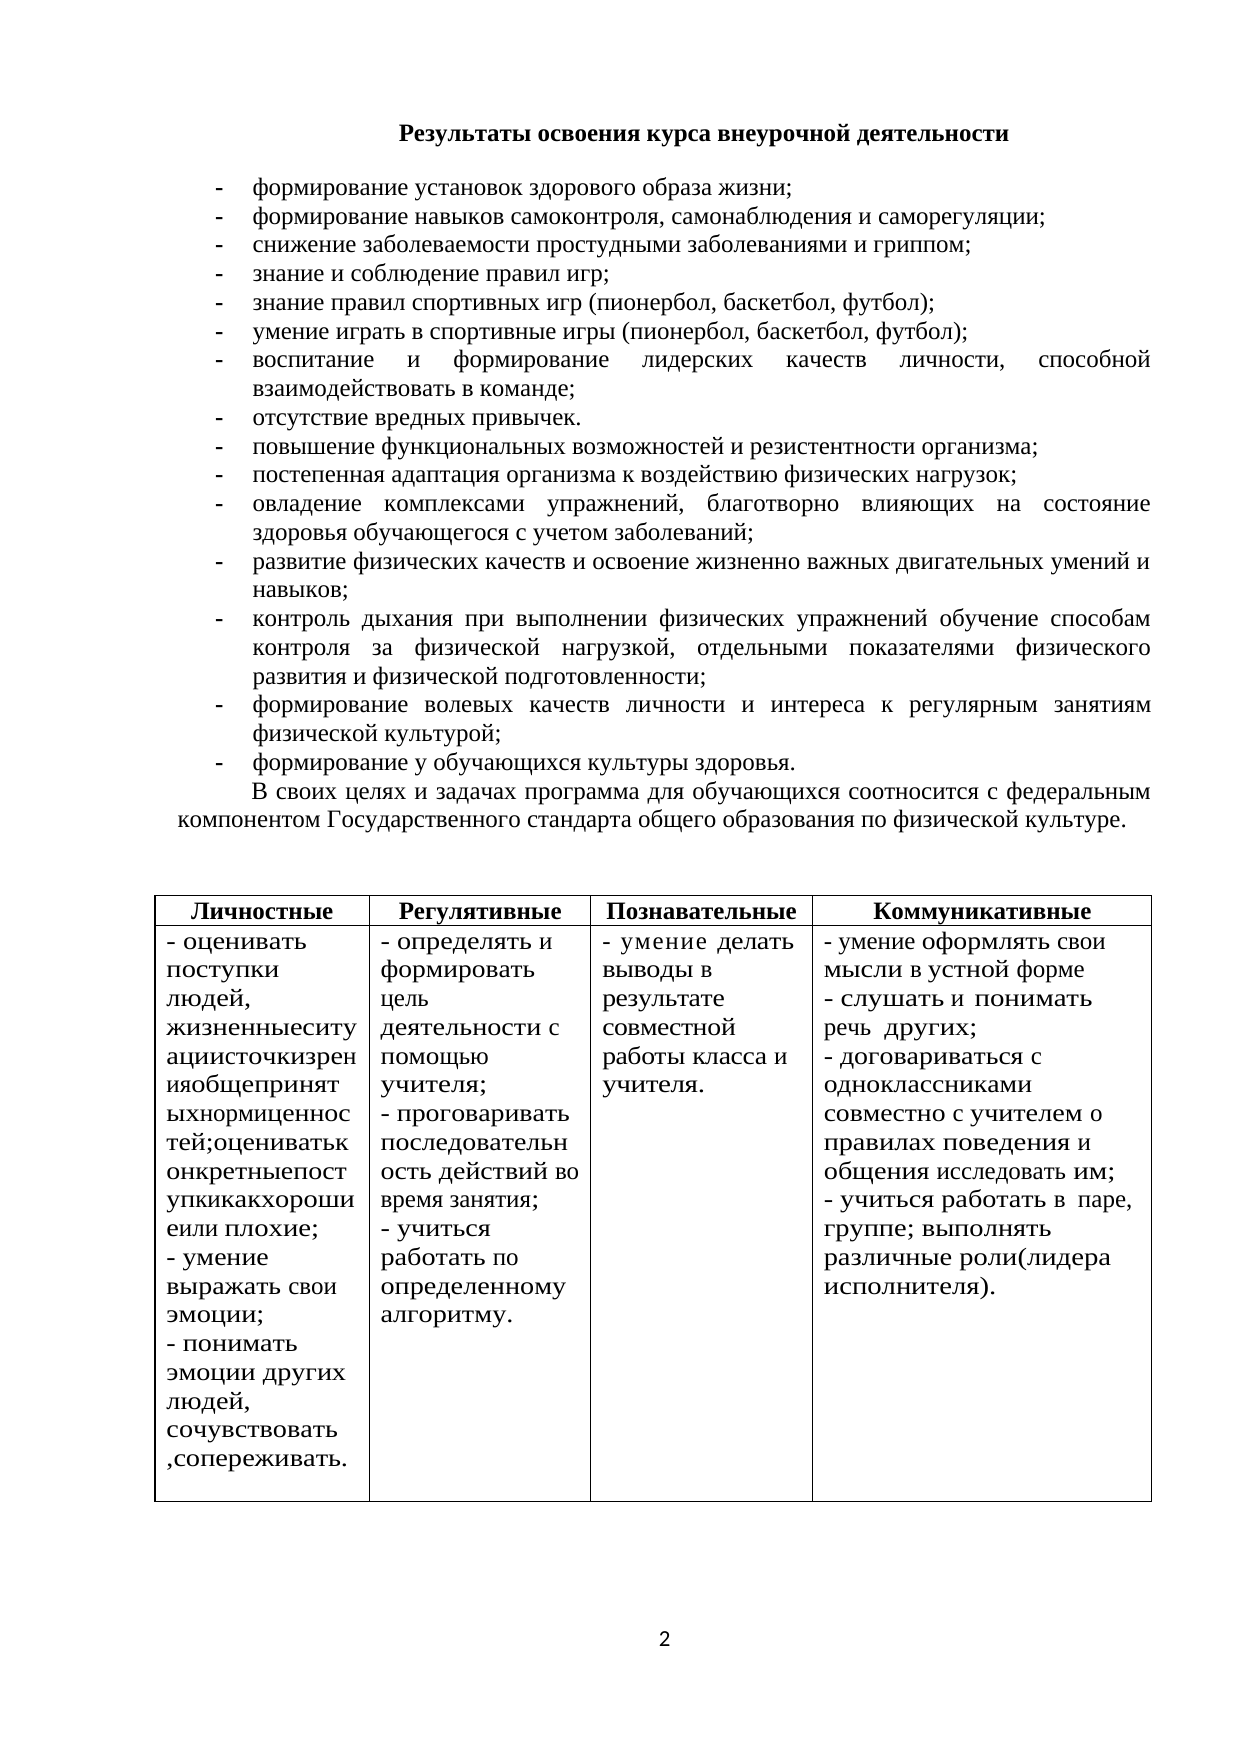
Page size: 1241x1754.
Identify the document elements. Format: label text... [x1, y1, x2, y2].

list постепенная адаптация организма к воздействию физических нагрузок; [215, 459, 1152, 488]
list контроль дыхания при выполнении физических упражнений обучение способам контроля за физической нагрузкой, отдельными показателями физического развития и физической подготовленности; [215, 603, 1152, 689]
list овладение комплексами упражнений, благотворно влияющих на состояние здоровья обучающегося с учетом заболеваний; [215, 488, 1152, 546]
table_header Личностные [156, 896, 369, 925]
text В своих целях и задачах программа для обучающихся соотносится с федеральным компонентом Государственного стандарта общего образования по физической культуре. [177, 776, 1152, 833]
list отсутствие вредных привычек. [215, 402, 1152, 431]
table_cell - определять и формировать цель деятельности с помощью учителя; - проговаривать последовательность действий во время занятия; - учиться работать по определенному алгоритму. [370, 926, 590, 1501]
list знание правил спортивных игр (пионербол, баскетбол, футбол); [215, 287, 1152, 316]
table_header Коммуникативные [813, 896, 1151, 925]
text Результаты освоения курса внеурочной деятельности [362, 118, 1152, 147]
list формирование у обучающихся культуры здоровья. [215, 747, 1152, 776]
table_header Регулятивные [370, 896, 590, 925]
list развитие физических качеств и освоение жизненно важных двигательных умений и навыков; [215, 546, 1152, 603]
list умение играть в спортивные игры (пионербол, баскетбол, футбол); [215, 316, 1152, 344]
list воспитание и формирование лидерских качеств личности, способной взаимодействовать в команде; [215, 344, 1152, 402]
list формирование навыков самоконтроля, самонаблюдения и саморегуляции; [215, 201, 1152, 229]
table_cell - оценивать поступки людей, жизненныеситуациисточкизренияобщепринятыхнормиценностей;оцениватьконкретныепоступкикакхорошиеили плохие; - умение выражать свои эмоции; - понимать эмоции других людей, сочувствовать ,сопереживать. [156, 926, 369, 1501]
list знание и соблюдение правил игр; [215, 258, 1152, 287]
table_header Познавательные [591, 896, 812, 925]
table_cell - умение делать выводы в результате совместной работы класса и учителя. [591, 926, 812, 1501]
list повышение функциональных возможностей и резистентности организма; [215, 431, 1152, 459]
list формирование установок здорового образа жизни; [215, 172, 1152, 201]
list снижение заболеваемости простудными заболеваниями и гриппом; [215, 229, 1152, 258]
list формирование волевых качеств личности и интереса к регулярным занятиям физической культурой; [215, 689, 1152, 747]
table_cell - умение оформлять свои мысли в устной форме - слушать и понимать речь других; - договариваться с одноклассниками совместно с учителем о правилах поведения и общения исследовать им; - учиться работать в паре, группе; выполнять различные роли(лидера исполнителя). [813, 926, 1151, 1501]
